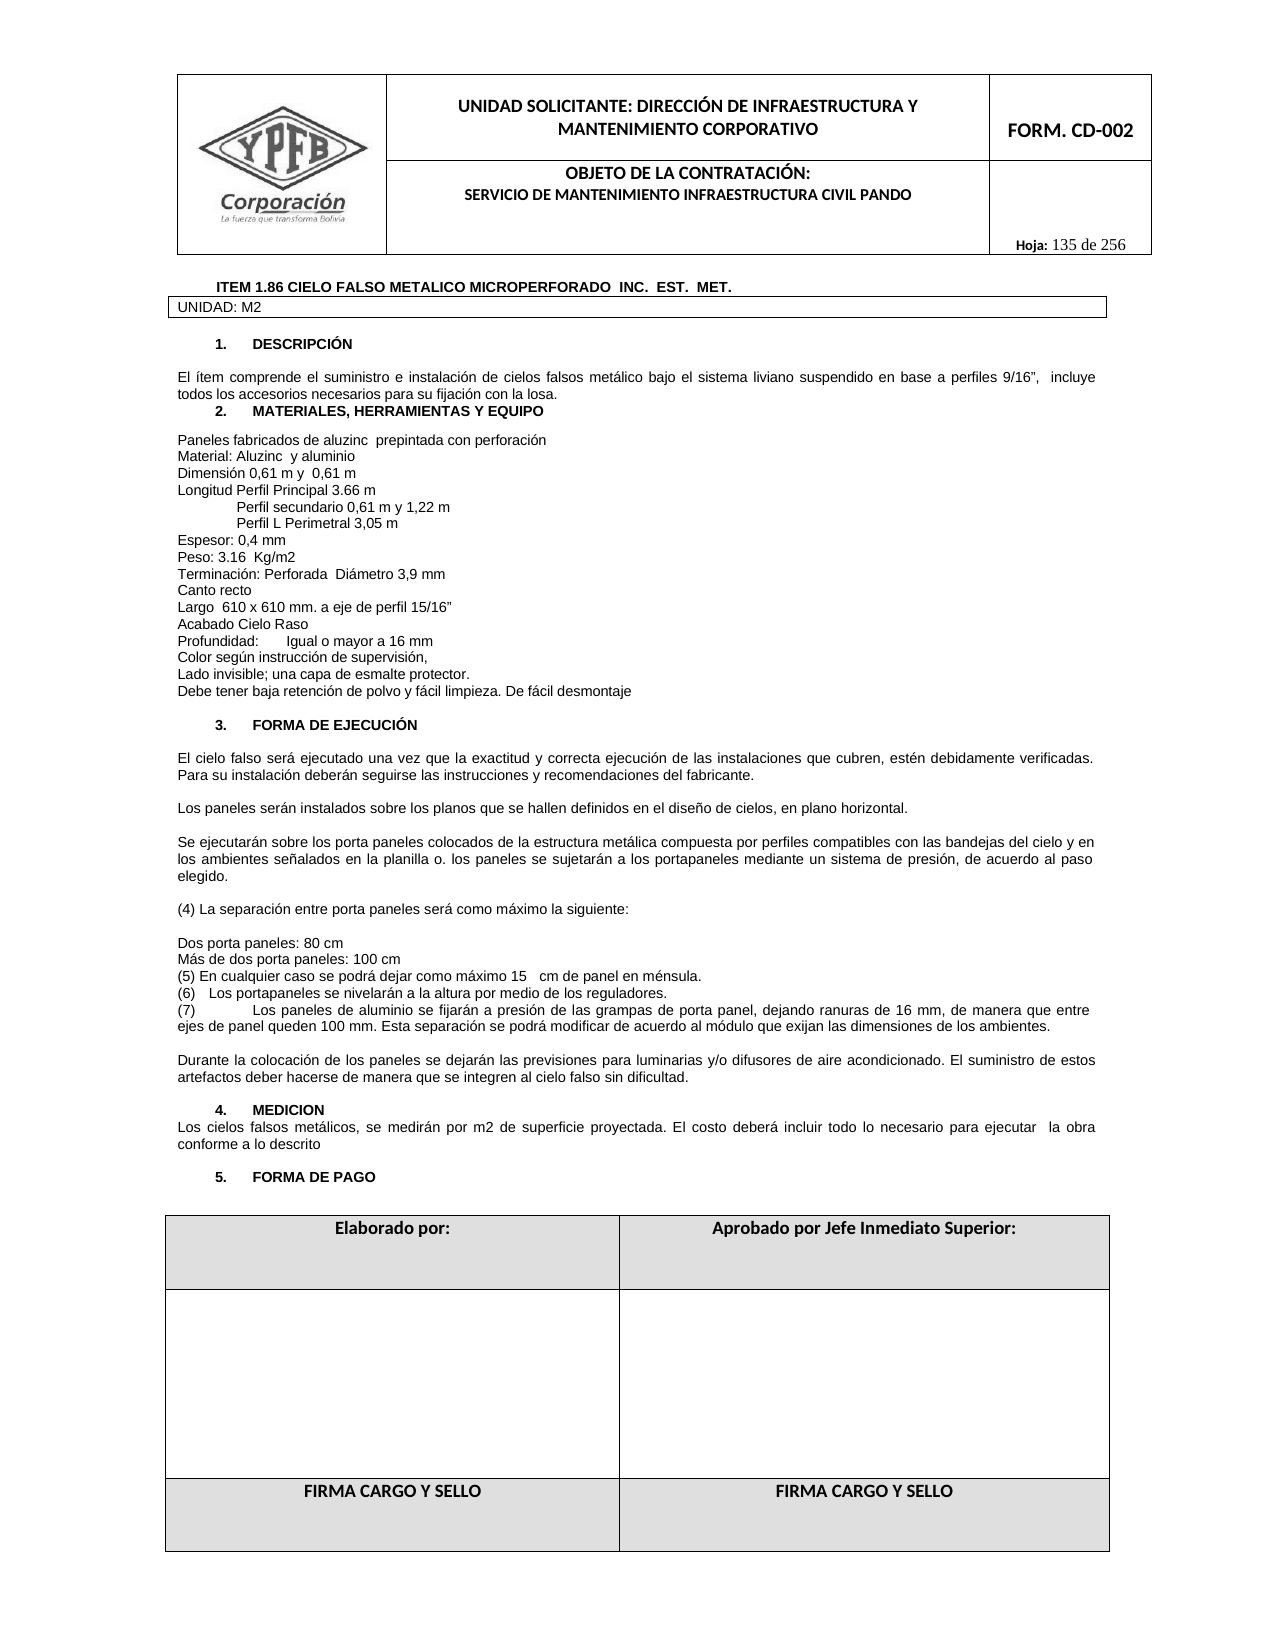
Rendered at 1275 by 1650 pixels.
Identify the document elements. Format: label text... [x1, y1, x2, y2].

text (4) La separación entre porta paneles será como máximo la siguiente: [177, 901, 1098, 917]
text Material: Aluzinc y aluminio [177, 448, 1098, 465]
text Dos porta paneles: 80 cm [177, 934, 1098, 951]
text El ítem comprende el suministro e instalación de cielos falsos metálico bajo el sistema liviano suspendido en base a perfiles 9/16”, incluye todos los accesorios necesarios para su fijación con la losa. [177, 369, 1098, 402]
text Perfil L Perimetral 3,05 m [177, 515, 1098, 532]
list FORMA DE PAGO [215, 1169, 1098, 1186]
text Dimensión 0,61 m y 0,61 m [177, 465, 1098, 481]
text Los cielos falsos metálicos, se medirán por m2 de superficie proyectada. El costo deberá incluir todo lo necesario para ejecutar la obra conforme a lo descrito [177, 1119, 1098, 1152]
text Acabado Cielo Raso [177, 616, 1098, 632]
text Canto recto [177, 582, 1098, 599]
text Longitud Perfil Principal 3.66 m [177, 481, 1098, 498]
text El cielo falso será ejecutado una vez que la exactitud y correcta ejecución de las instalaciones que cubren, estén debidamente verificadas. Para su instalación deberán seguirse las instrucciones y recomendaciones del fabricante. [177, 750, 1096, 783]
text Más de dos porta paneles: 100 cm [177, 951, 1098, 968]
text Largo 610 x 610 mm. a eje de perfil 15/16” [177, 599, 1098, 616]
text Profundidad: Igual o mayor a 16 mm [177, 632, 1098, 649]
text Peso: 3.16 Kg/m2 [177, 548, 1098, 565]
list Los paneles de aluminio se fijarán a presión de las grampas de porta panel, dejando ranuras de 16 mm, de manera que entre ejes de panel queden 100 mm. Esta separación se podrá modificar de acuerdo al módulo que exijan las dimensiones de los ambientes. [177, 1001, 1092, 1035]
text Perfil secundario 0,61 m y 1,22 m [177, 498, 1098, 515]
text Lado invisible; una capa de esmalte protector. [177, 666, 1098, 683]
text Se ejecutarán sobre los porta paneles colocados de la estructura metálica compuesta por perfiles compatibles con las bandejas del cielo y en los ambientes señalados en la planilla o. los paneles se sujetarán a los portapaneles mediante un sistema de presión, de acuerdo al paso elegido. [177, 834, 1096, 884]
text Espesor: 0,4 mm [177, 532, 1098, 548]
text Durante la colocación de los paneles se dejarán las previsiones para luminarias y/o difusores de aire acondicionado. El suministro de estos artefactos deber hacerse de manera que se integren al cielo falso sin dificultad. [177, 1052, 1098, 1085]
list Los portapaneles se nivelarán a la altura por medio de los reguladores. [177, 984, 1098, 1001]
list ITEM 1.86 CIELO FALSO METALICO MICROPERFORADO INC. EST. MET. [216, 279, 1098, 296]
text Debe tener baja retención de polvo y fácil limpieza. De fácil desmontaje [177, 683, 1098, 699]
list MEDICION [215, 1102, 1098, 1119]
list MATERIALES, HERRAMIENTAS Y EQUIPO [215, 402, 1098, 419]
text Terminación: Perforada Diámetro 3,9 mm [177, 565, 1098, 582]
text Paneles fabricados de aluzinc prepintada con perforación [177, 431, 1098, 448]
text UNIDAD: M2 [169, 297, 1106, 317]
text Color según instrucción de supervisión, [177, 649, 1098, 666]
text Los paneles serán instalados sobre los planos que se hallen definidos en el diseño de cielos, en plano horizontal. [177, 800, 1098, 817]
text (5) En cualquier caso se podrá dejar como máximo 15 cm de panel en ménsula. [177, 968, 1098, 984]
list DESCRIPCIÓN [215, 335, 1098, 352]
list FORMA DE EJECUCIÓN [215, 716, 1098, 733]
